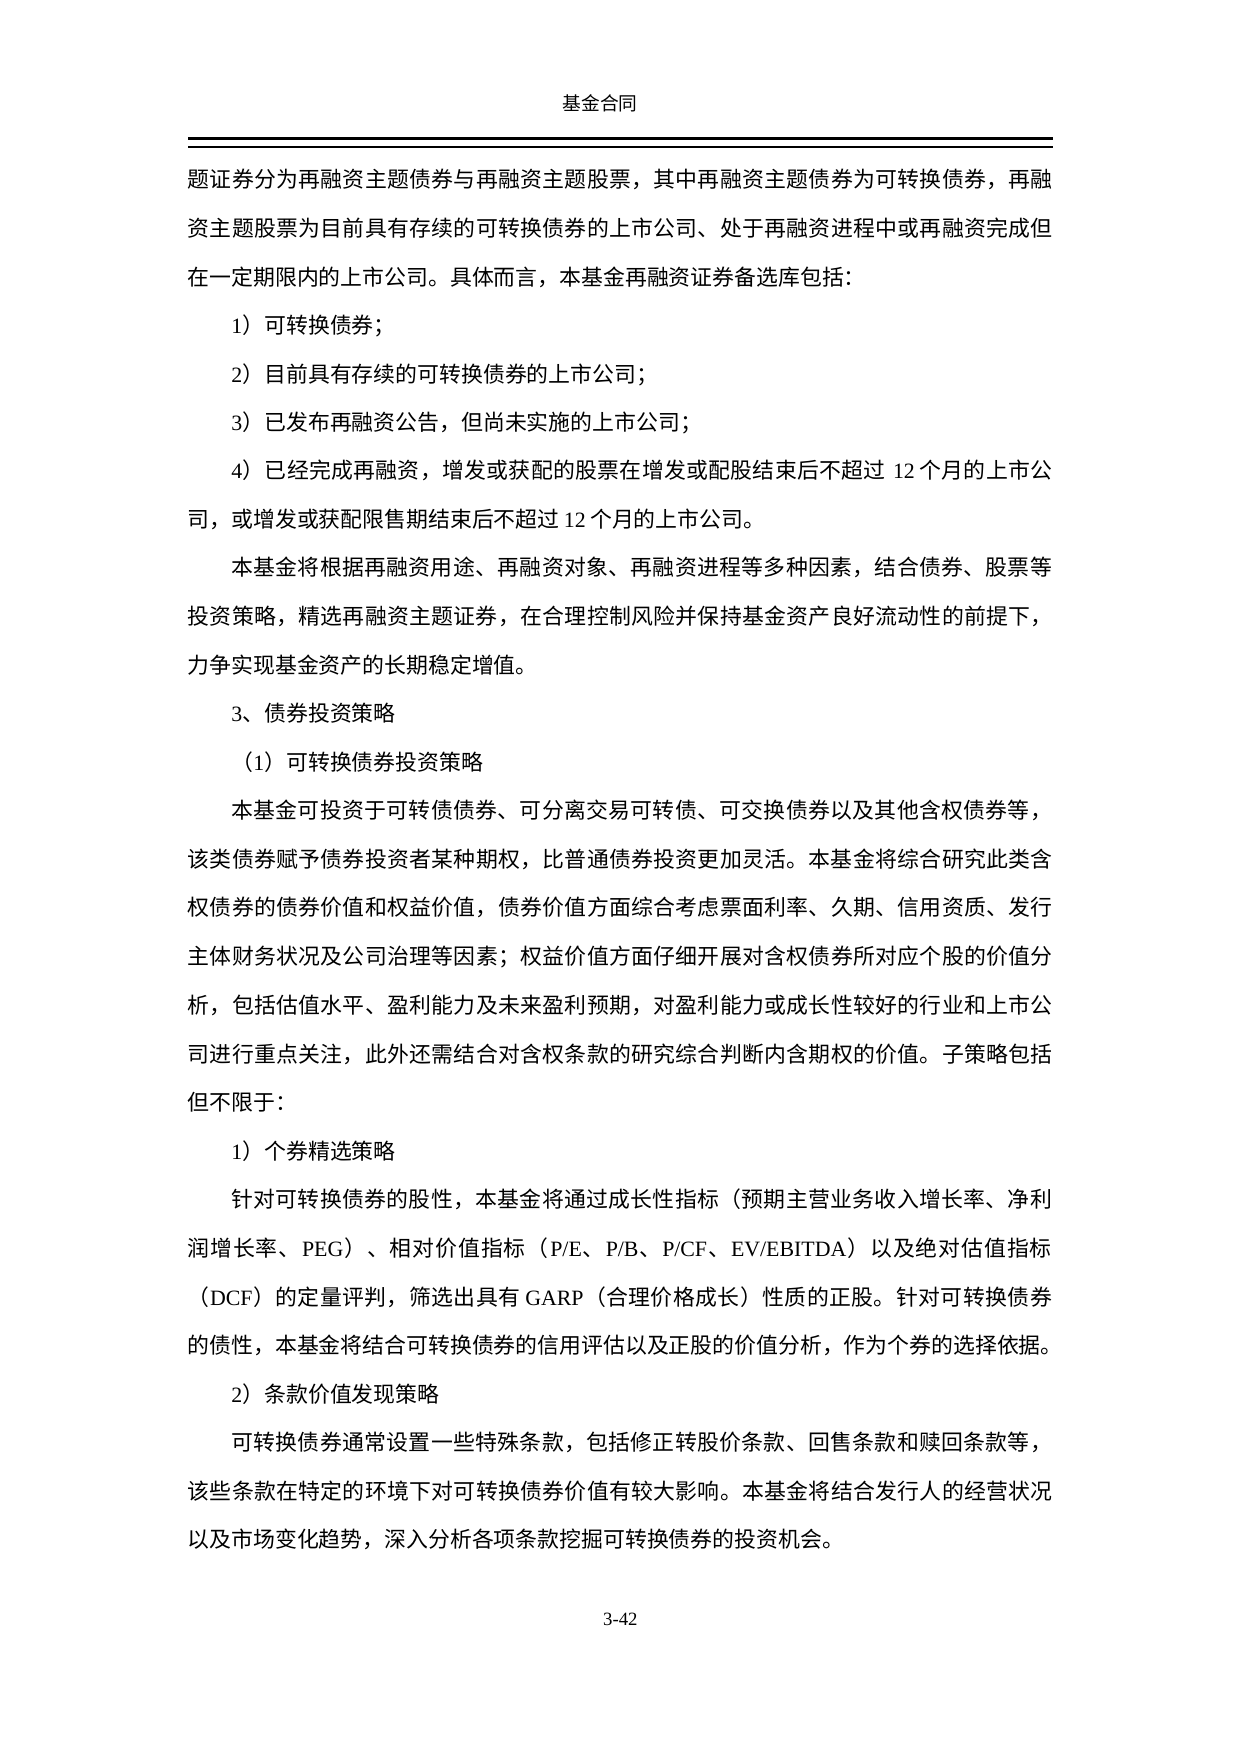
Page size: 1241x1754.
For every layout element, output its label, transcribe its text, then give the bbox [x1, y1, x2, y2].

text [187, 162, 1053, 292]
text 针对可转换债券的股性，本基金将通过成长性指标（预期主营业务收入增长率、净利润增长率、PEG）、相对价值指标（P/E、P/B、P/CF、EV/EBITDA）以及绝对估值指标（DCF）的定量评判，筛选出具有GARP（合理价格成长）性质的正股。针对可转换债券的债性，本基金将结合可转换债券的信用评估以及正股的价值分析，作为个券的选择依据。 [187, 1182, 1053, 1360]
text 本基金可投资于可转债债券、可分离交易可转债、可交换债券以及其他含权债券等，该类债券赋予债券投资者某种期权，比普通债券投资更加灵活。本基金将综合研究此类含权债券的债券价值和权益价值，债券价值方面综合考虑票面利率、久期、信用资质、发行主体财务状况及公司治理等因素；权益价值方面仔细开展对含权债券所对应个股的价值分析，包括估值水平、盈利能力及未来盈利预期，对盈利能力或成长性较好的行业和上市公司进行重点关注，此外还需结合对含权条款的研究综合判断内含期权的价值。子策略包括但不限于： [187, 792, 1053, 1117]
text 3）已发布再融资公告，但尚未实施的上市公司； [187, 404, 1053, 437]
text 2）目前具有存续的可转换债券的上市公司； [187, 356, 1053, 389]
text 本基金将根据再融资用途、再融资对象、再融资进程等多种因素，结合债券、股票等投资策略，精选再融资主题证券，在合理控制风险并保持基金资产良好流动性的前提下，力争实现基金资产的长期稳定增值。 [187, 550, 1053, 680]
text （1）可转换债券投资策略 [187, 744, 1053, 777]
text 2）条款价值发现策略 [187, 1376, 1053, 1409]
text 3、债券投资策略 [187, 696, 1053, 728]
text 可转换债券通常设置一些特殊条款，包括修正转股价条款、回售条款和赎回条款等，该些条款在特定的环境下对可转换债券价值有较大影响。本基金将结合发行人的经营状况以及市场变化趋势，深入分析各项条款挖掘可转换债券的投资机会。 [187, 1424, 1053, 1554]
text 4）已经完成再融资，增发或获配的股票在增发或配股结束后不超过12个月的上市公司，或增发或获配限售期结束后不超过12个月的上市公司。 [187, 453, 1053, 534]
text 1）可转换债券； [187, 308, 1053, 340]
text 1）个券精选策略 [187, 1133, 1053, 1166]
